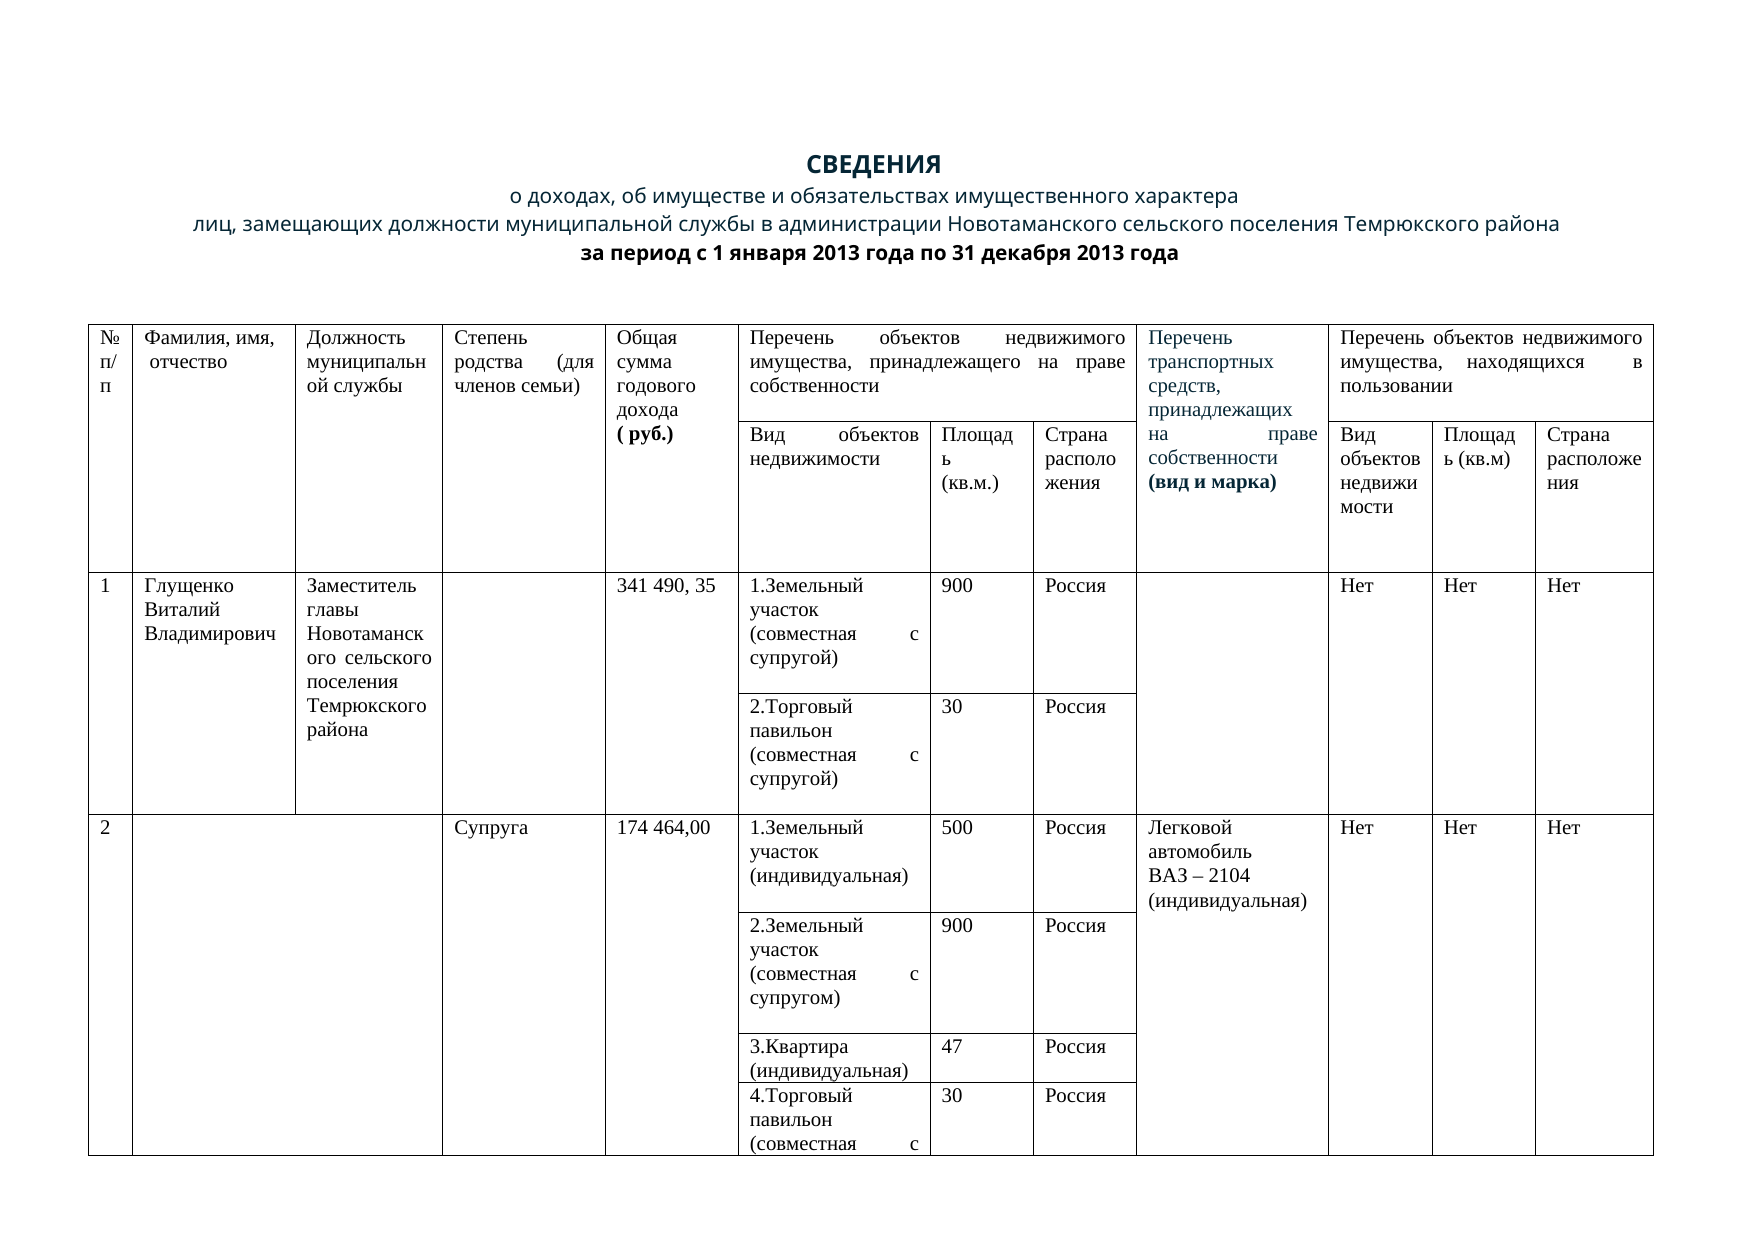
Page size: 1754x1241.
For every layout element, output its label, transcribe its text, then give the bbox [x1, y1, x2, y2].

table_cell 1.Земельный участок (индивидуальная) [739, 815, 930, 912]
table_cell 2 [89, 815, 132, 1155]
table_cell Вид объектов недвижимости [739, 422, 930, 572]
table_cell Россия [1034, 694, 1136, 814]
table_cell Глущенко Виталий Владимирович [133, 573, 295, 814]
table_cell Супруга [443, 815, 605, 1155]
table_header Степень родства (для членов семьи) [443, 325, 605, 572]
text за период с 1 января 2013 года по 31 декабря 2013 года [118, 238, 1636, 266]
table_cell 47 [931, 1034, 1033, 1082]
table_cell Площадь (кв.м.) [931, 422, 1033, 572]
table_cell [133, 815, 442, 1155]
table_cell 1.Земельный участок (совместная с супругой) [739, 573, 930, 693]
table_cell Вид объектов недвижимости [1329, 422, 1432, 572]
table_cell 900 [931, 573, 1033, 693]
table_cell Россия [1034, 1034, 1136, 1082]
table_header Общая сумма годового дохода ( руб.) [606, 325, 738, 572]
table_cell Нет [1329, 815, 1432, 1155]
table_cell 1 [89, 573, 132, 814]
table_cell 174 464,00 [606, 815, 738, 1155]
table_cell Нет [1536, 573, 1653, 814]
table_header Перечень транспортных средств, принадлежащих на праве собственности (вид и марка) [1137, 325, 1328, 572]
table_cell Площадь (кв.м) [1433, 422, 1535, 572]
table_cell 2.Торговый павильон (совместная с супругой) [739, 694, 930, 814]
table_cell Страна расположения [1536, 422, 1653, 572]
table_cell 30 [931, 1083, 1033, 1155]
table_cell Нет [1329, 573, 1432, 814]
table_cell 900 [931, 913, 1033, 1033]
table_cell Страна расположения [1034, 422, 1136, 572]
table_cell Россия [1034, 573, 1136, 693]
table_header Должность муниципальной службы [296, 325, 442, 572]
table_cell 3.Квартира (индивидуальная) [739, 1034, 930, 1082]
table_cell Нет [1433, 815, 1535, 1155]
table_cell Нет [1536, 815, 1653, 1155]
text СВЕДЕНИЯ о доходах, об имуществе и обязательствах имущественного характера лиц, замещающих должности муниципальной службы в администрации Новотаманского сельского поселения Темрюкского района [118, 147, 1636, 238]
table_header Перечень объектов недвижимого имущества, находящихся в пользовании [1329, 325, 1653, 421]
table_cell 341 490, 35 [606, 573, 738, 814]
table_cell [739, 1083, 930, 1155]
table_header Фамилия, имя, отчество [133, 325, 295, 572]
table_cell [1137, 573, 1328, 814]
table_cell Легковой автомобиль ВАЗ – 2104 (индивидуальная) [1137, 815, 1328, 1155]
table_cell 30 [931, 694, 1033, 814]
table_header Перечень объектов недвижимого имущества, принадлежащего на праве собственности [739, 325, 1136, 421]
table_cell 2.Земельный участок (совместная с супругом) [739, 913, 930, 1033]
table_cell Нет [1433, 573, 1535, 814]
table_cell Россия [1034, 1083, 1136, 1155]
table_cell [443, 573, 605, 814]
table_cell Россия [1034, 913, 1136, 1033]
table_cell 500 [931, 815, 1033, 912]
table_cell Заместитель главы Новотаманского сельского поселения Темрюкского района [296, 573, 442, 814]
table_cell Россия [1034, 815, 1136, 912]
table_header № п/п [89, 325, 132, 572]
